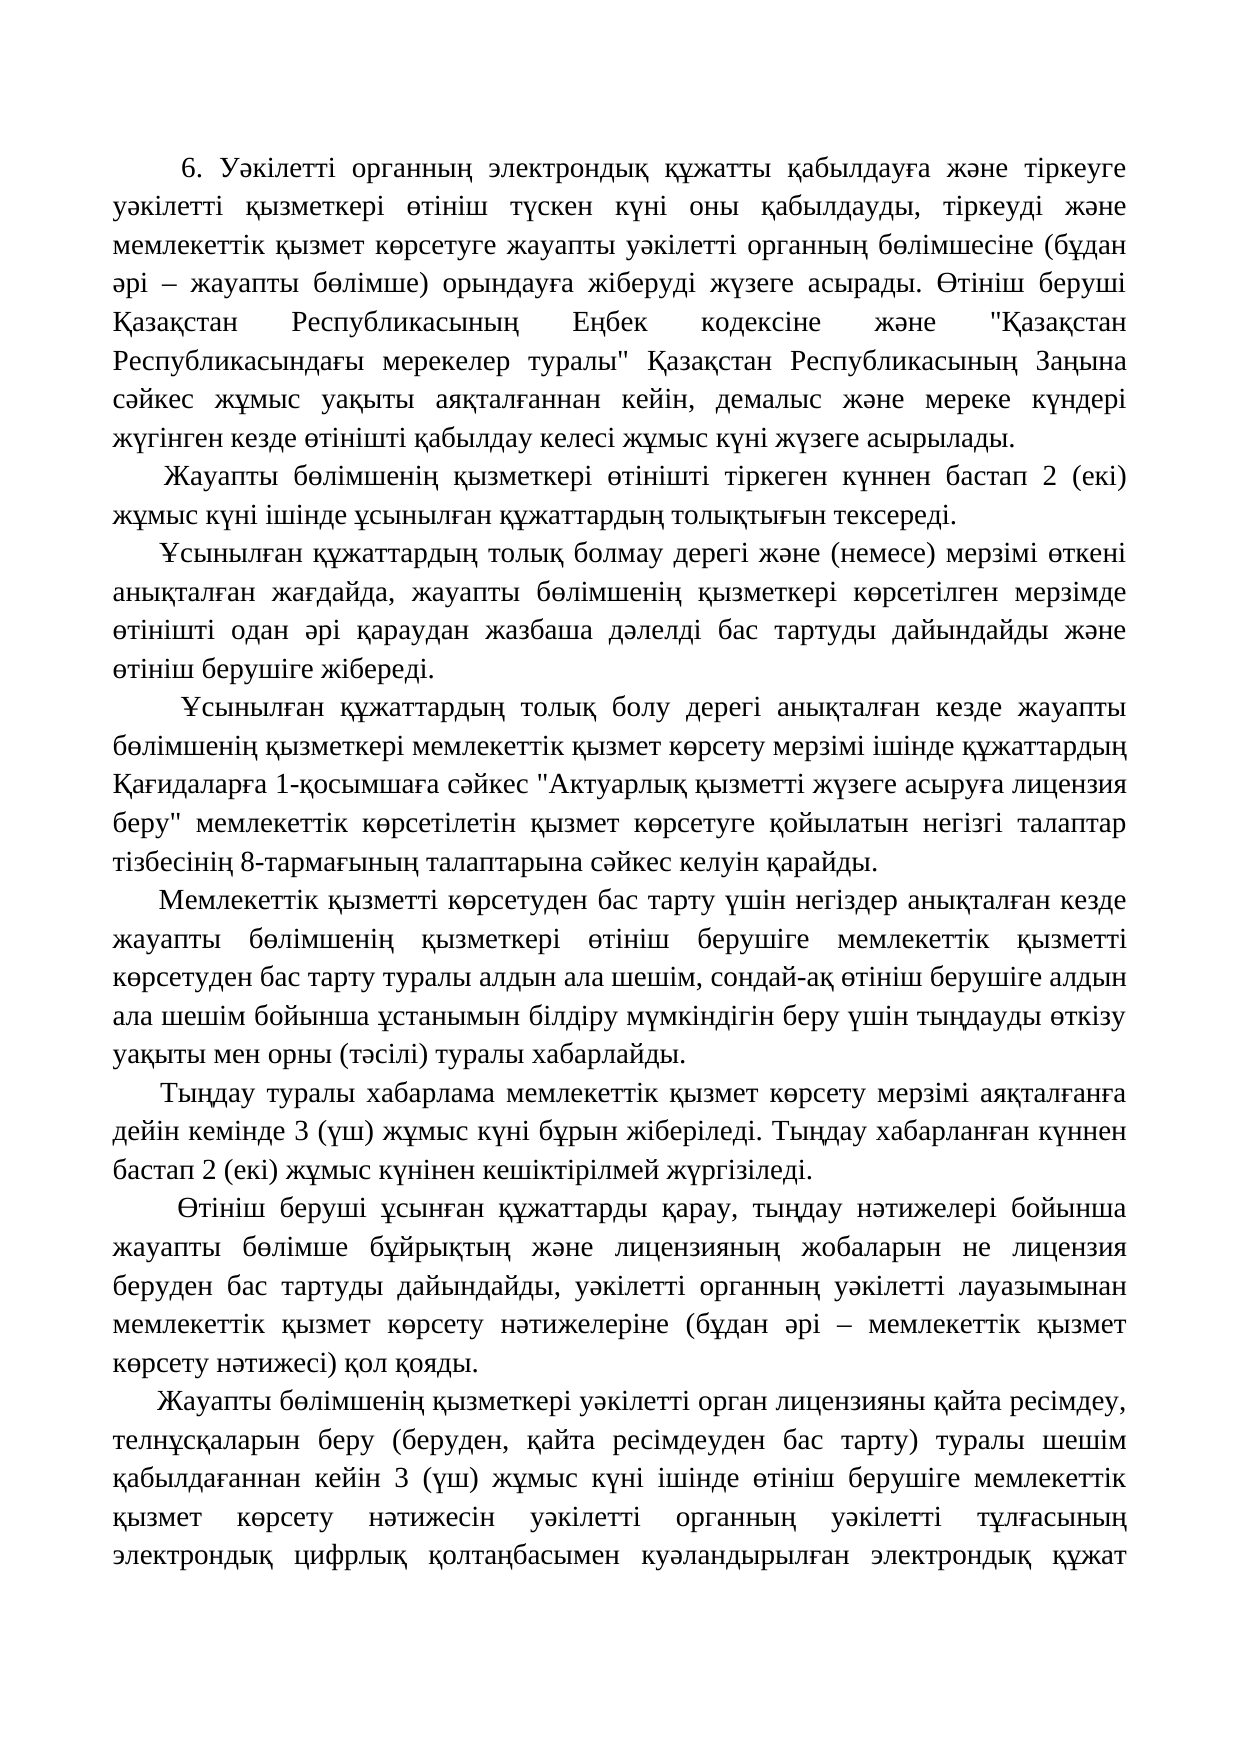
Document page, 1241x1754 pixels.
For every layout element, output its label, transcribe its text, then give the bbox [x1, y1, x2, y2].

text Ұсынылған құжаттардың толық болмау дерегі және (немесе) мерзімі өткені анықталған жағдайда, жауапты бөлімшенің қызметкері көрсетілген мерзімде өтінішті одан әрі қараудан жазбаша дәлелді бас тартуды дайындайды және өтініш берушіге жібереді. [112, 535, 1128, 684]
text 6. Уәкілетті органның электрондық құжатты қабылдауға және тіркеуге уәкілетті қызметкері өтініш түскен күні оны қабылдауды, тіркеуді және мемлекеттік қызмет көрсетуге жауапты уәкілетті органның бөлімшесіне (бұдан әрі – жауапты бөлімше) орындауға жіберуді жүзеге асырады. Өтініш беруші Қазақстан Республикасының Еңбек кодексіне және "Қазақстан Республикасындағы мерекелер туралы" Қазақстан Республикасының Заңына сәйкес жұмыс уақыты аяқталғаннан кейін, демалыс және мереке күндері жүгінген кезде өтінішті қабылдау келесі жұмыс күні жүзеге асырылады. [112, 150, 1128, 453]
text Ұсынылған құжаттардың толық болу дерегі анықталған кезде жауапты бөлімшенің қызметкері мемлекеттік қызмет көрсету мерзімі ішінде құжаттардың Қағидаларға 1-қосымшаға сәйкес "Актуарлық қызметті жүзеге асыруға лицензия беру" мемлекеттік көрсетілетін қызмет көрсетуге қойылатын негізгі талаптар тізбесінің 8-тармағының талаптарына сәйкес келуін қарайды. [112, 689, 1128, 877]
text Тыңдау туралы хабарлама мемлекеттік қызмет көрсету мерзімі аяқталғанға дейін кемінде 3 (үш) жұмыс күні бұрын жіберіледі. Тыңдау хабарланған күннен бастап 2 (екі) жұмыс күнінен кешіктірілмей жүргізіледі. [112, 1075, 1128, 1186]
text Жауапты бөлімшенің қызметкері өтінішті тіркеген күннен бастап 2 (екі) жұмыс күні ішінде ұсынылған құжаттардың толықтығын тексереді. [112, 458, 1128, 530]
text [112, 1383, 1128, 1571]
text Мемлекеттік қызметті көрсетуден бас тарту үшін негіздер анықталған кезде жауапты бөлімшенің қызметкері өтініш берушіге мемлекеттік қызметті көрсетуден бас тарту туралы алдын ала шешім, сондай-ақ өтініш берушіге алдын ала шешім бойынша ұстанымын білдіру мүмкіндігін беру үшін тыңдауды өткізу уақыты мен орны (тәсілі) туралы хабарлайды. [112, 882, 1128, 1070]
text Өтініш беруші ұсынған құжаттарды қарау, тыңдау нәтижелері бойынша жауапты бөлімше бұйрықтың және лицензияның жобаларын не лицензия беруден бас тартуды дайындайды, уәкілетті органның уәкілетті лауазымынан мемлекеттік қызмет көрсету нәтижелеріне (бұдан әрі – мемлекеттік қызмет көрсету нәтижесі) қол қояды. [112, 1191, 1128, 1378]
